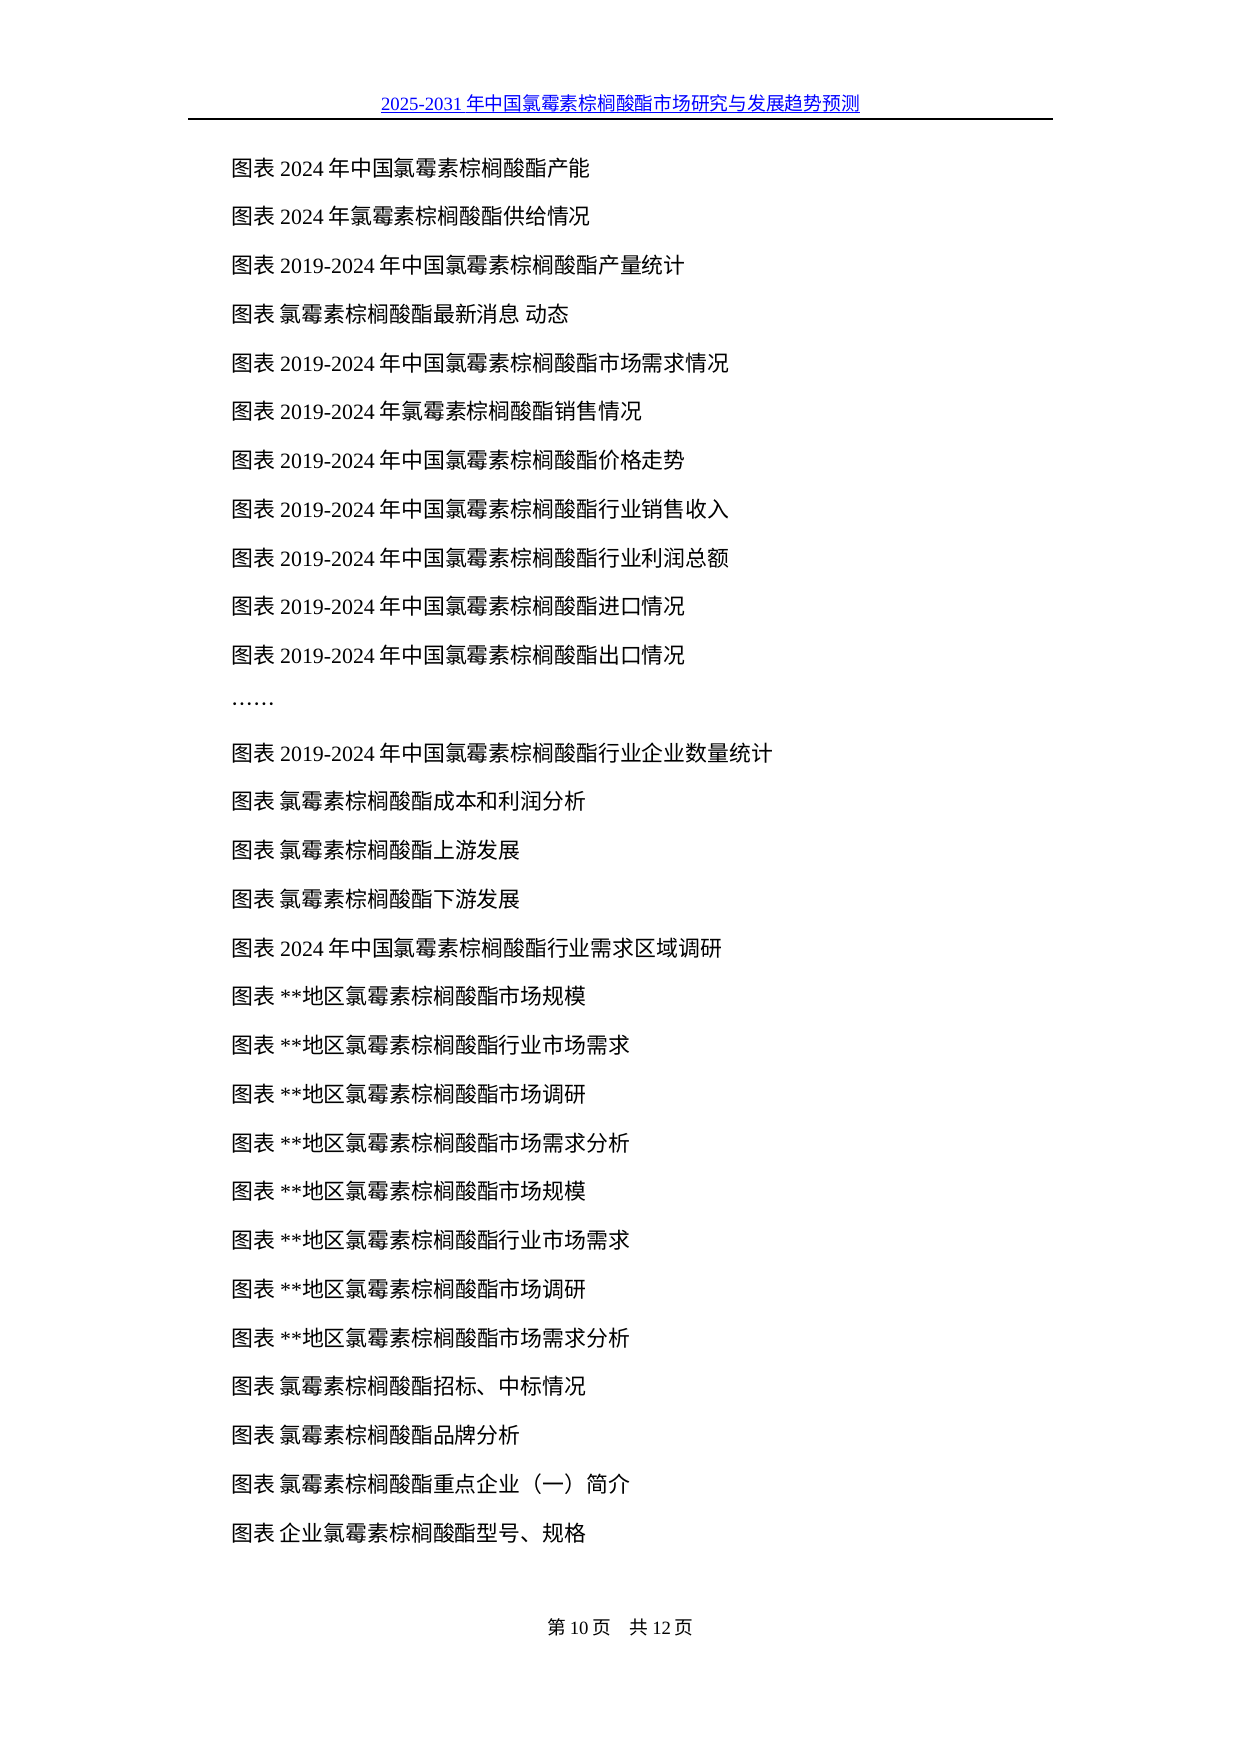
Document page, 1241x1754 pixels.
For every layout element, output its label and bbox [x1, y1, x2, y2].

text [187, 150, 1053, 1548]
